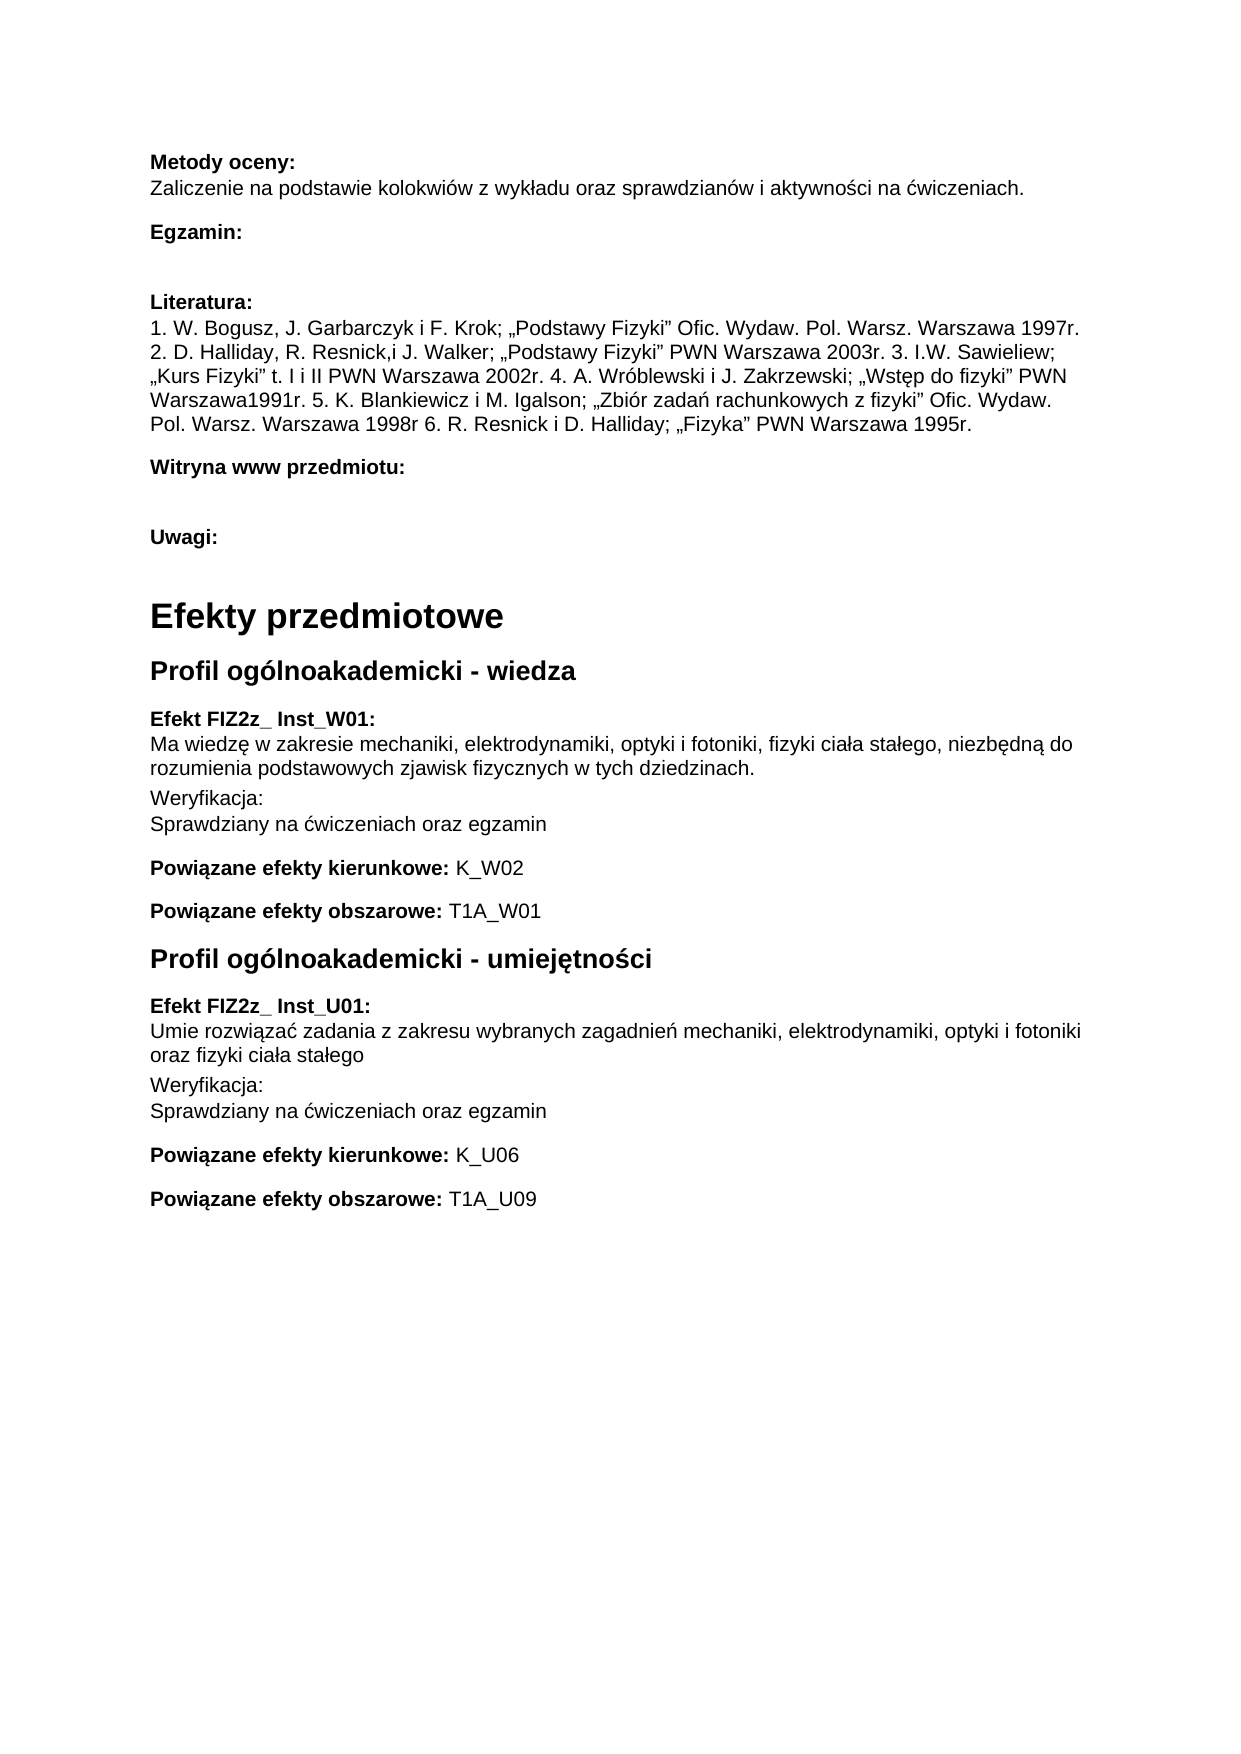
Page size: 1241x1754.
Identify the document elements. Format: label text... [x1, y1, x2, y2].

text Sprawdziany na ćwiczeniach oraz egzamin [150, 1099, 1090, 1123]
text Efekt FIZ2z_ Inst_W01: [150, 706, 1090, 730]
text Witryna www przedmiotu: [150, 455, 1090, 479]
text Zaliczenie na podstawie kolokwiów z wykładu oraz sprawdzianów i aktywności na ćwiczeniach. [150, 176, 1090, 200]
subtitle Profil ogólnoakademicki - umiejętności [150, 943, 1090, 974]
text Powiązane efekty obszarowe: T1A_W01 [150, 899, 1090, 923]
subtitle Profil ogólnoakademicki - wiedza [150, 655, 1090, 687]
text Ma wiedzę w zakresie mechaniki, elektrodynamiki, optyki i fotoniki, fizyki ciała stałego, niezbędną do rozumienia podstawowych zjawisk fizycznych w tych dziedzinach. [150, 731, 1090, 779]
text Metody oceny: [150, 150, 1090, 174]
text Uwagi: [150, 525, 1090, 549]
text Powiązane efekty kierunkowe: K_U06 [150, 1143, 1090, 1167]
subtitle Efekty przedmiotowe [150, 595, 1090, 636]
text Egzamin: [150, 220, 1090, 244]
text 1. W. Bogusz, J. Garbarczyk i F. Krok; „Podstawy Fizyki” Ofic. Wydaw. Pol. Warsz. Warszawa 1997r. 2. D. Halliday, R. Resnick,i J. Walker; „Podstawy Fizyki” PWN Warszawa 2003r. 3. I.W. Sawieliew; „Kurs Fizyki” t. I i II PWN Warszawa 2002r. 4. A. Wróblewski i J. Zakrzewski; „Wstęp do fizyki” PWN Warszawa1991r. 5. K. Blankiewicz i M. Igalson; „Zbiór zadań rachunkowych z fizyki” Ofic. Wydaw. Pol. Warsz. Warszawa 1998r 6. R. Resnick i D. Halliday; „Fizyka” PWN Warszawa 1995r. [150, 316, 1090, 435]
text Powiązane efekty kierunkowe: K_W02 [150, 855, 1090, 879]
text Umie rozwiązać zadania z zakresu wybranych zagadnień mechaniki, elektrodynamiki, optyki i fotoniki oraz fizyki ciała stałego [150, 1019, 1090, 1067]
text Weryfikacja: [150, 1073, 1090, 1097]
text Weryfikacja: [150, 786, 1090, 809]
text Efekt FIZ2z_ Inst_U01: [150, 994, 1090, 1018]
text Sprawdziany na ćwiczeniach oraz egzamin [150, 812, 1090, 836]
text Literatura: [150, 289, 1090, 313]
text Powiązane efekty obszarowe: T1A_U09 [150, 1187, 1090, 1211]
